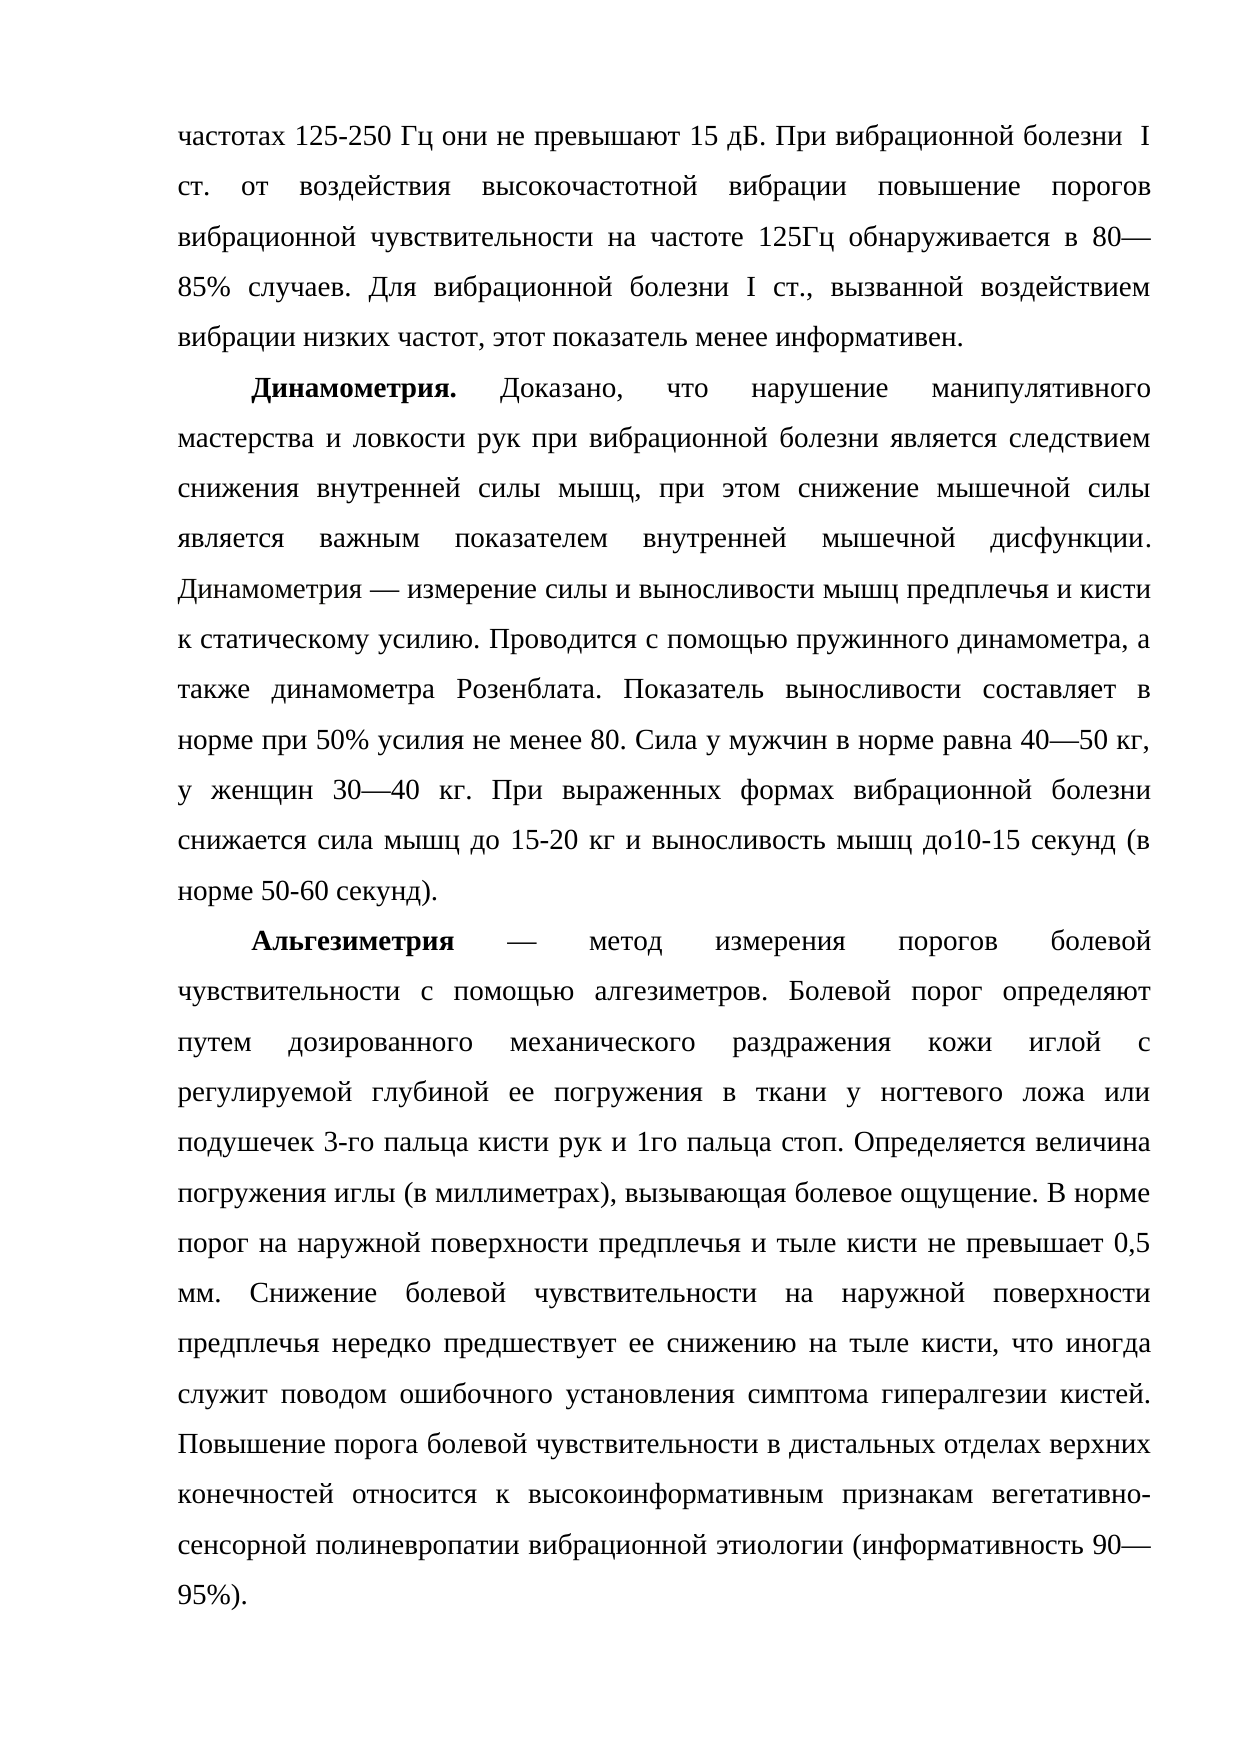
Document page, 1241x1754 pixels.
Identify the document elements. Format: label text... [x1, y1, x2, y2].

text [177, 118, 1152, 353]
text Альгезиметрия — метод измерения порогов болевой чувствительности с помощью алгезиметров. Болевой порог определяют путем дозированного механического раздражения кожи иглой с регулируемой глубиной ее погружения в ткани у ногтевого ложа или подушечек 3-го пальца кисти рук и 1го пальца стоп. Определяется величина погружения иглы (в миллиметрах), вызывающая болевое ощущение. В норме порог на наружной поверхности предплечья и тыле кисти не превышает 0,5 мм. Снижение болевой чувствительности на наружной поверхности предплечья нередко предшествует ее снижению на тыле кисти, что иногда служит поводом ошибочного установления симптома гипералгезии кистей. Повышение порога болевой чувствительности в дистальных отделах верхних конечностей относится к высокоинформативным признакам вегетативно-сенсорной полиневропатии вибрационной этиологии (информативность 90—95%). [177, 923, 1152, 1611]
text Динамометрия. Доказано, что нарушение манипулятивного мастерства и ловкости рук при вибрационной болезни является следствием снижения внутренней силы мышц, при этом снижение мышечной силы является важным показателем внутренней мышечной дисфункции. Динамометрия — измерение силы и выносливости мышц предплечья и кисти к статическому усилию. Проводится с помощью пружинного динамометра, а также динамометра Розенблата. Показатель выносливости составляет в норме при 50% усилия не менее 80. Сила у мужчин в норме равна 40—50 кг, у женщин 30—40 кг. При выраженных формах вибрационной болезни снижается сила мышц до 15-20 кг и выносливость мышц до10-15 секунд (в норме 50-60 секунд). [177, 370, 1152, 906]
